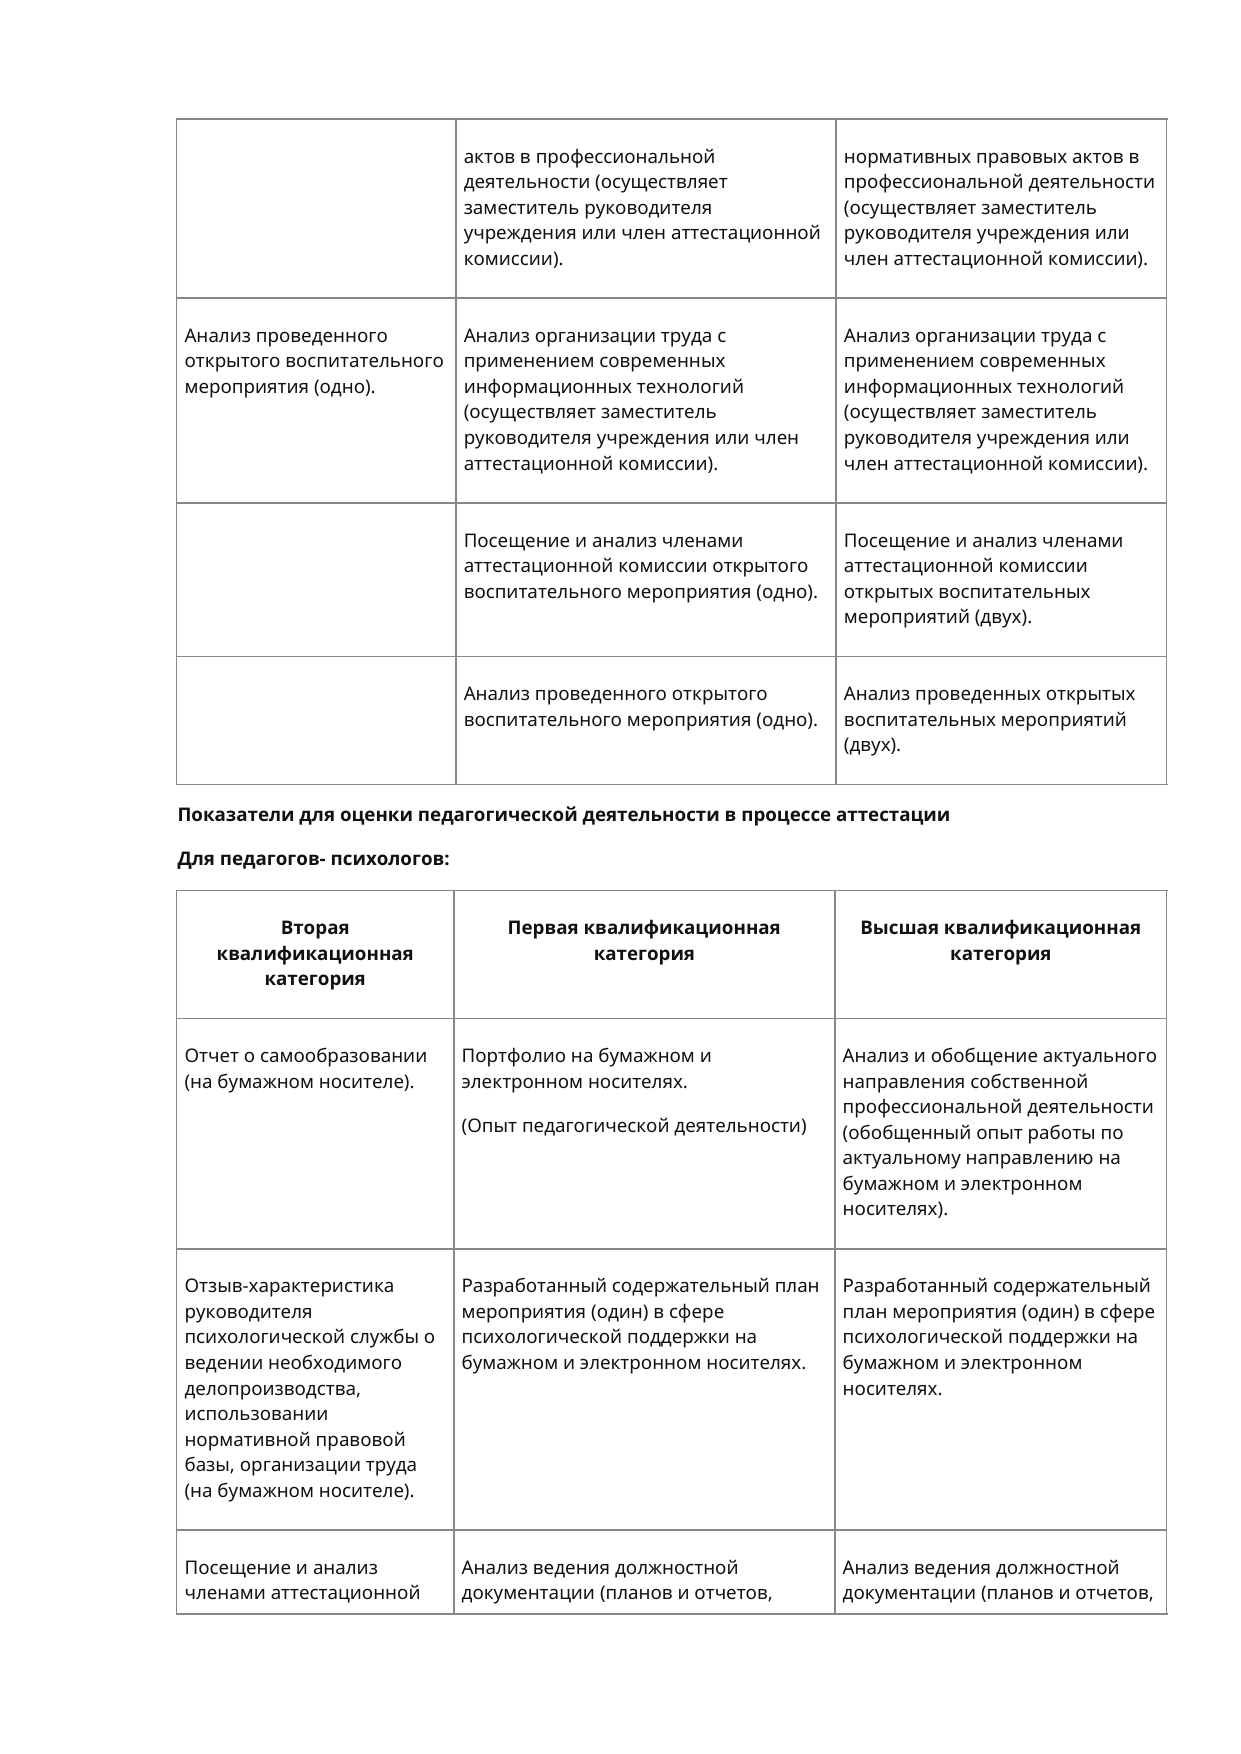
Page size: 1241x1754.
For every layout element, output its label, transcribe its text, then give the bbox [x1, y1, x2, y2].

table_cell Анализ организации труда с применением современных информационных технологий (осуществляет заместитель руководителя учреждения или член аттестационной комиссии). [457, 299, 835, 502]
table_cell Анализ проведенных открытых воспитательных мероприятий (двух). [837, 657, 1166, 784]
table_cell Разработанный содержательный план мероприятия (один) в сфере психологической поддержки на бумажном и электронном носителях. [836, 1250, 1166, 1529]
table_cell Портфолио на бумажном и электронном носителях. (Опыт педагогической деятельности) [455, 1019, 834, 1248]
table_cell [177, 120, 455, 297]
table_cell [836, 1531, 1166, 1613]
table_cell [455, 1531, 834, 1613]
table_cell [457, 120, 835, 297]
table_cell Анализ и обобщение актуального направления собственной профессиональной деятельности (обобщенный опыт работы по актуальному направлению на бумажном и электронном носителях). [836, 1019, 1166, 1248]
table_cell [837, 120, 1166, 297]
table_cell Отчет о самообразовании (на бумажном носителе). [177, 1019, 453, 1248]
table_cell Разработанный содержательный план мероприятия (один) в сфере психологической поддержки на бумажном и электронном носителях. [455, 1250, 834, 1529]
table_cell [177, 504, 455, 656]
table_cell Анализ организации труда с применением современных информационных технологий (осуществляет заместитель руководителя учреждения или член аттестационной комиссии). [837, 299, 1166, 502]
text Для педагогов- психологов: [177, 845, 1152, 871]
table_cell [177, 1531, 453, 1613]
table_cell Анализ проведенного открытого воспитательного мероприятия (одно). [457, 657, 835, 784]
table_cell Анализ проведенного открытого воспитательного мероприятия (одно). [177, 299, 455, 502]
table_header Первая квалификационная категория [455, 891, 834, 1018]
table_cell Посещение и анализ членами аттестационной комиссии открытых воспитательных мероприятий (двух). [837, 504, 1166, 656]
table_cell Отзыв-характеристика руководителя психологической службы о ведении необходимого делопроизводства, использовании нормативной правовой базы, организации труда (на бумажном носителе). [177, 1250, 453, 1529]
table_header Вторая квалификационная категория [177, 891, 453, 1018]
text Показатели для оценки педагогической деятельности в процессе аттестации [177, 801, 1152, 826]
table_cell Посещение и анализ членами аттестационной комиссии открытого воспитательного мероприятия (одно). [457, 504, 835, 656]
table_cell [177, 657, 455, 784]
table_header Высшая квалификационная категория [836, 891, 1166, 1018]
